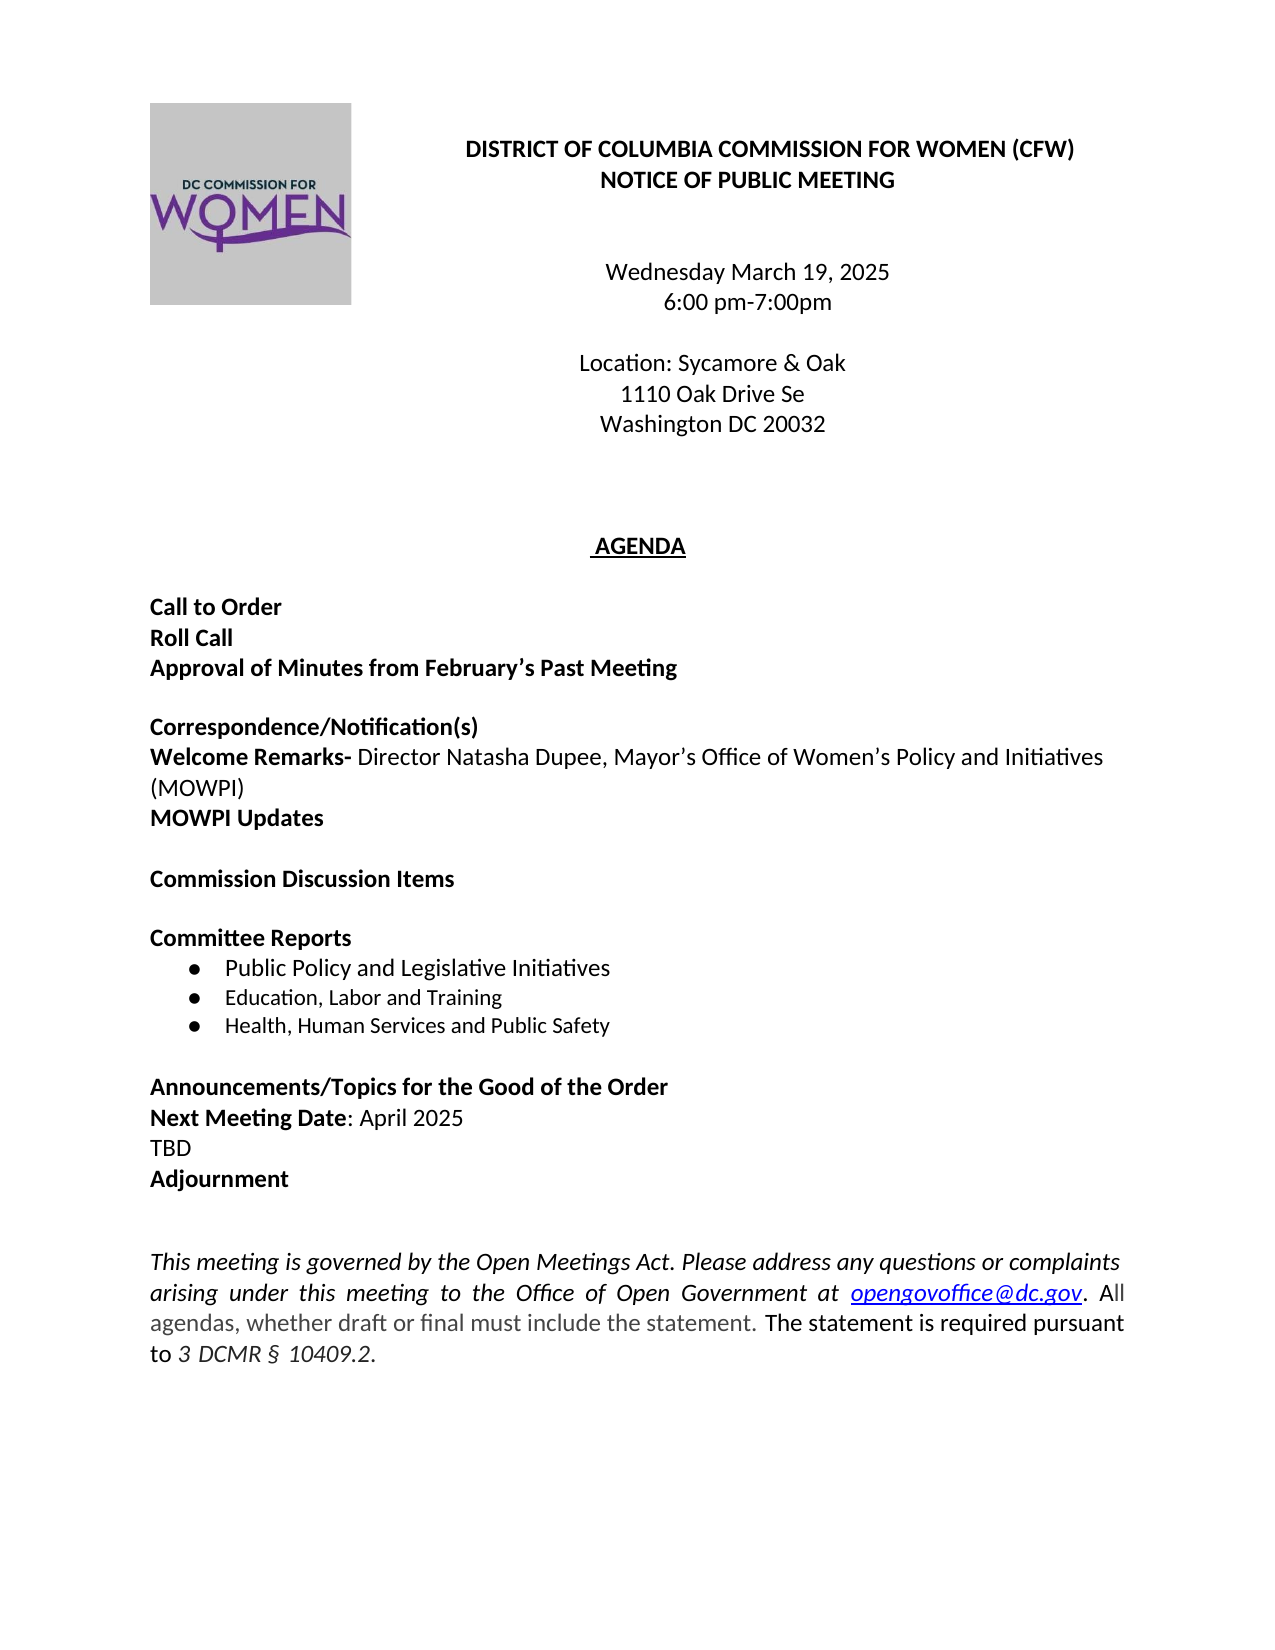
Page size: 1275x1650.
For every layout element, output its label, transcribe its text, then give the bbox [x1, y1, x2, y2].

text NOTICE OF PUBLIC MEETING [150, 164, 1125, 194]
text Roll Call [150, 622, 1125, 652]
text Commission Discussion Items [150, 863, 1125, 894]
text 6:00 pm-7:00pm [150, 286, 1125, 317]
text Welcome Remarks- Director Natasha Dupee, Mayor’s Office of Women’s Policy and Initiatives (MOWPI) [150, 741, 1125, 802]
text Next Meeting Date: April 2025 [150, 1102, 1125, 1132]
text Washington DC 20032 [300, 408, 1125, 439]
text DISTRICT OF COLUMBIA COMMISSION FOR WOMEN (CFW) [150, 133, 1125, 164]
list Public Policy and Legislative Initiatives [187, 953, 1125, 983]
text AGENDA [150, 530, 1125, 561]
text Correspondence/Notification(s) [150, 711, 1125, 741]
text TBD [150, 1132, 1125, 1163]
picture [150, 103, 352, 133]
text MOWPI Updates [150, 802, 1125, 833]
text Adjournment [150, 1163, 1125, 1193]
list Health, Human Services and Public Safety [187, 1011, 1125, 1039]
text This meeting is governed by the Open Meetings Act. Please address any questions or complaints arising under this meeting to the Office of Open Government at opengovoffice@dc.gov. All agendas, whether draft or final must include the statement. The statement is required pursuant to 3 DCMR § 10409.2. [150, 1246, 1125, 1368]
text Call to Order [150, 591, 1125, 622]
text Announcements/Topics for the Good of the Order [150, 1071, 1125, 1102]
text Location: Sycamore & Oak [225, 347, 1125, 378]
text Approval of Minutes from February’s Past Meeting [150, 652, 1125, 683]
list Education, Labor and Training [187, 983, 1125, 1011]
picture [150, 194, 352, 256]
text Wednesday March 19, 2025 [150, 256, 1125, 286]
text 1110 Oak Drive Se [225, 378, 1125, 408]
text Committee Reports [150, 922, 1125, 953]
